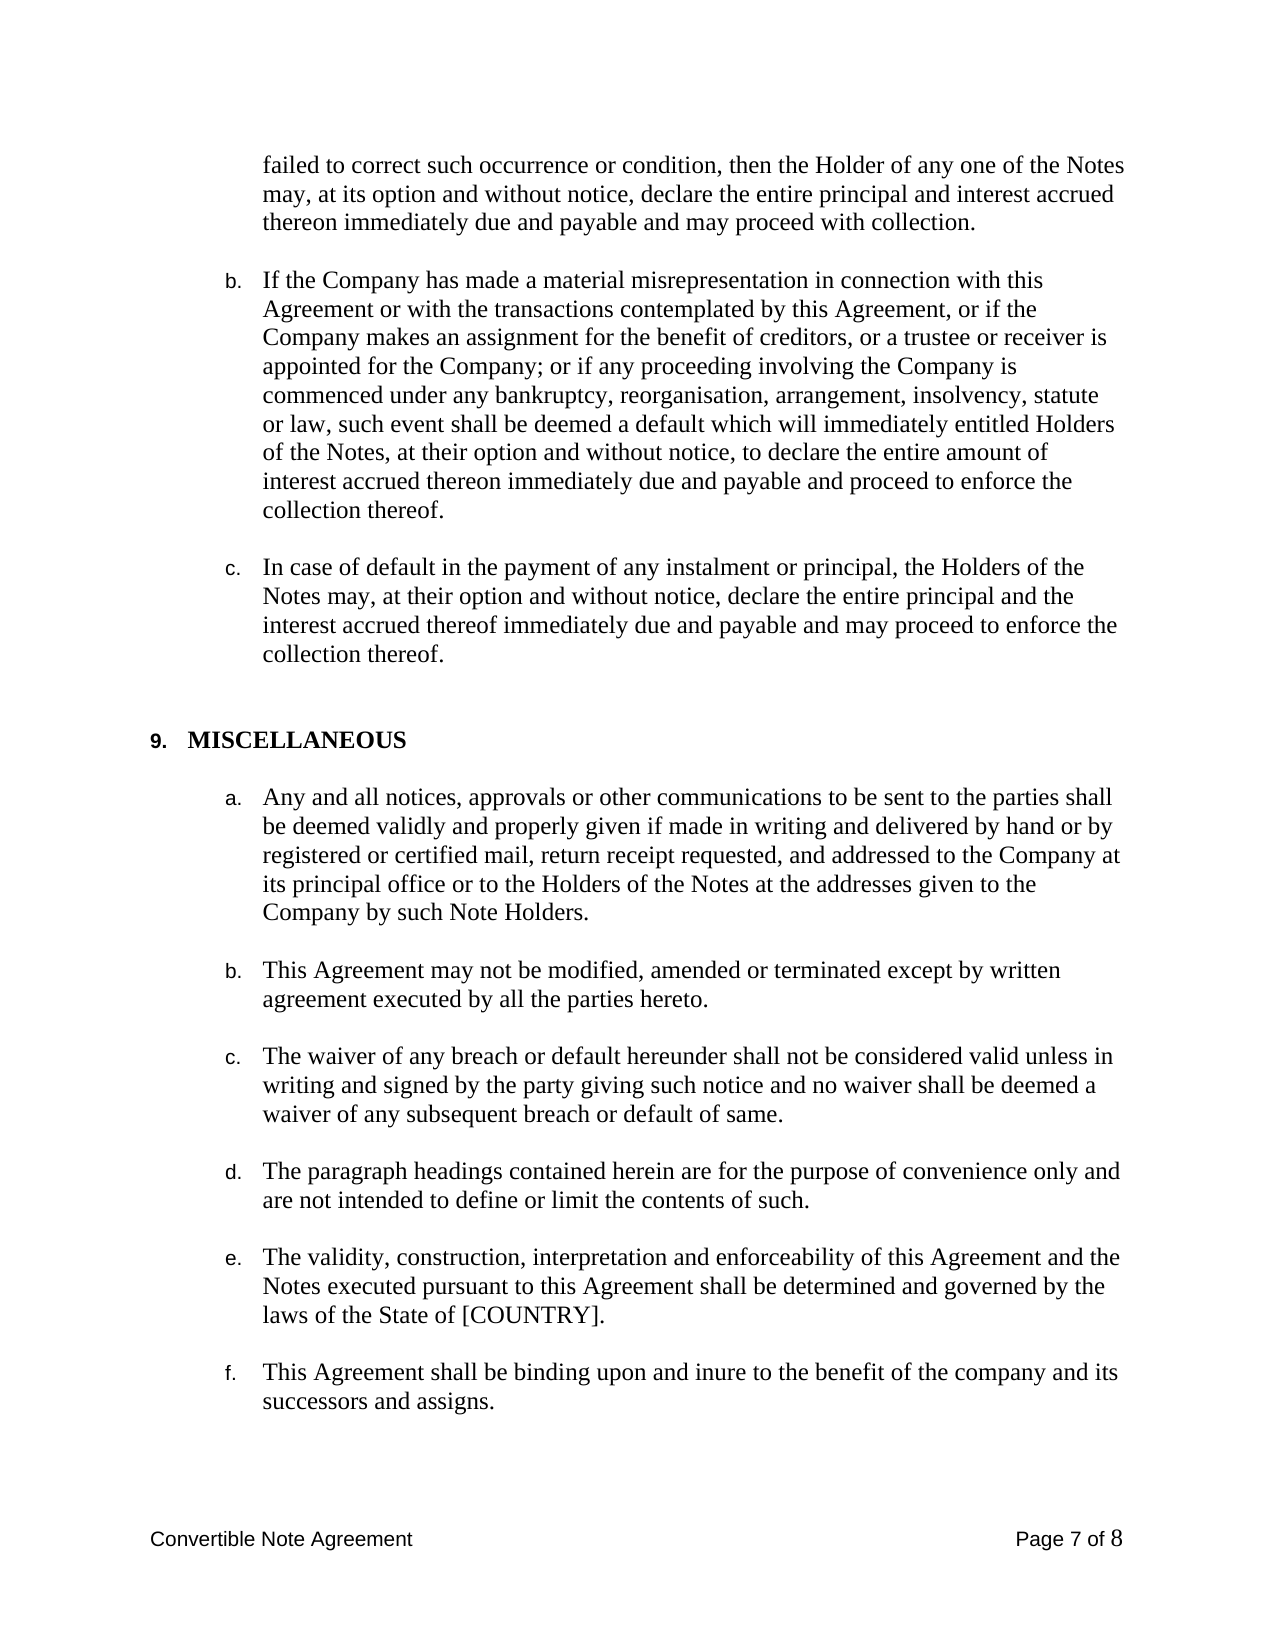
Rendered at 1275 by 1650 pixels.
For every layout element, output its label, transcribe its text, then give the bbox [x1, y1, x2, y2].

list MISCELLANEOUS [150, 725, 1125, 754]
list This Agreement shall be binding upon and inure to the benefit of the company and its successors and assigns. [225, 1357, 1125, 1415]
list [225, 150, 1125, 236]
list The paragraph headings contained herein are for the purpose of convenience only and are not intended to define or limit the contents of such. [225, 1156, 1125, 1214]
list In case of default in the payment of any instalment or principal, the Holders of the Notes may, at their option and without notice, declare the entire principal and the interest accrued thereof immediately due and payable and may proceed to enforce the collection thereof. [225, 552, 1125, 667]
list This Agreement may not be modified, amended or terminated except by written agreement executed by all the parties hereto. [225, 955, 1125, 1012]
list The waiver of any breach or default hereunder shall not be considered valid unless in writing and signed by the party giving such notice and no waiver shall be deemed a waiver of any subsequent breach or default of same. [225, 1041, 1125, 1127]
list The validity, construction, interpretation and enforceability of this Agreement and the Notes executed pursuant to this Agreement shall be determined and governed by the laws of the State of [COUNTRY]. [225, 1242, 1125, 1329]
list If the Company has made a material misrepresentation in connection with this Agreement or with the transactions contemplated by this Agreement, or if the Company makes an assignment for the benefit of creditors, or a trustee or receiver is appointed for the Company; or if any proceeding involving the Company is commenced under any bankruptcy, reorganisation, arrangement, insolvency, statute or law, such event shall be deemed a default which will immediately entitled Holders of the Notes, at their option and without notice, to declare the entire amount of interest accrued thereon immediately due and payable and proceed to enforce the collection thereof. [225, 265, 1125, 524]
list Any and all notices, approvals or other communications to be sent to the parties shall be deemed validly and properly given if made in writing and delivered by hand or by registered or certified mail, return receipt requested, and addressed to the Company at its principal office or to the Holders of the Notes at the addresses given to the Company by such Note Holders. [225, 782, 1125, 926]
